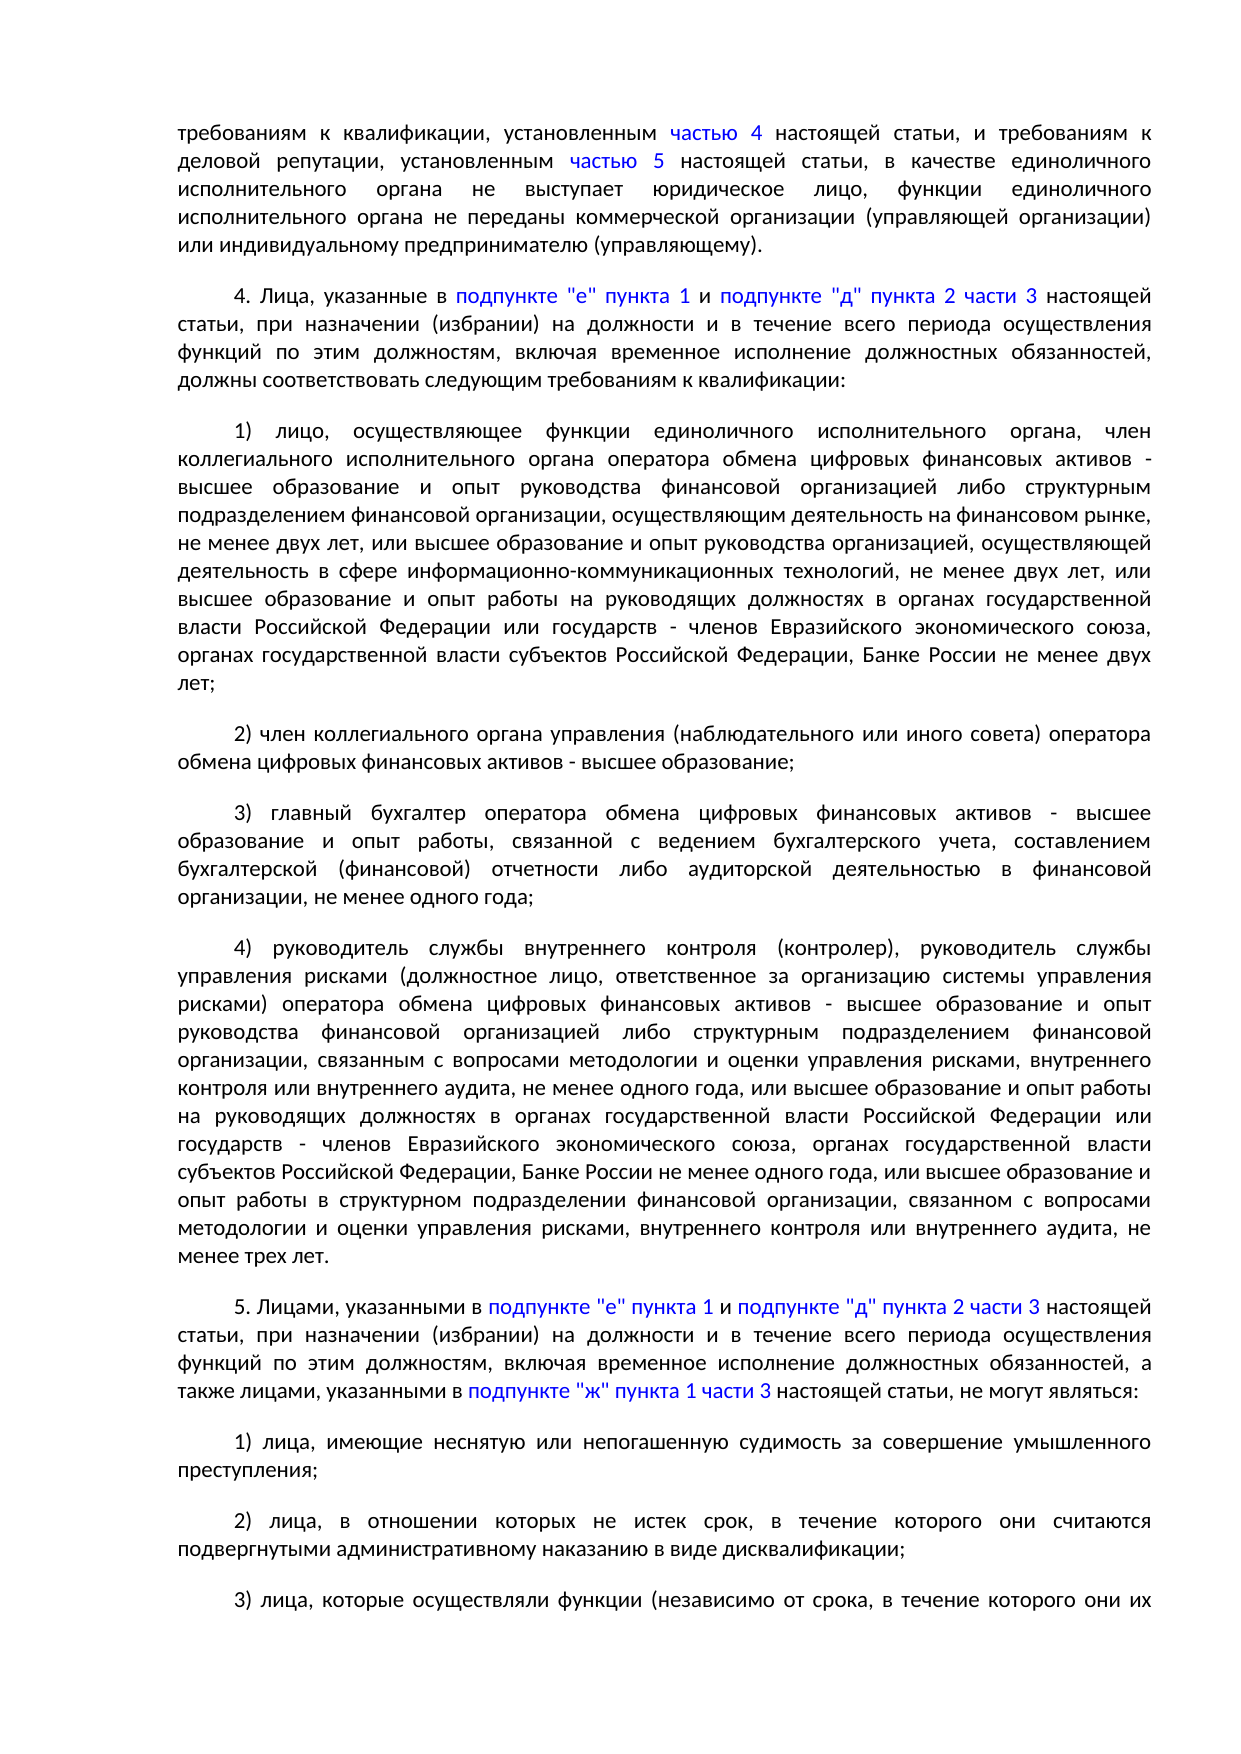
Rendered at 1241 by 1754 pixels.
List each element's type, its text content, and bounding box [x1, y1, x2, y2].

text 1) лица, имеющие неснятую или непогашенную судимость за совершение умышленного преступления; [177, 1427, 1152, 1483]
text 4. Лица, указанные в подпункте "е" пункта 1 и подпункте "д" пункта 2 части 3 настоящей статьи, при назначении (избрании) на должности и в течение всего периода осуществления функций по этим должностям, включая временное исполнение должностных обязанностей, должны соответствовать следующим требованиям к квалификации: [177, 281, 1152, 393]
text 1) лицо, осуществляющее функции единоличного исполнительного органа, член коллегиального исполнительного органа оператора обмена цифровых финансовых активов - высшее образование и опыт руководства финансовой организацией либо структурным подразделением финансовой организации, осуществляющим деятельность на финансовом рынке, не менее двух лет, или высшее образование и опыт руководства организацией, осуществляющей деятельность в сфере информационно-коммуникационных технологий, не менее двух лет, или высшее образование и опыт работы на руководящих должностях в органах государственной власти Российской Федерации или государств - членов Евразийского экономического союза, органах государственной власти субъектов Российской Федерации, Банке России не менее двух лет; [177, 416, 1152, 696]
text 4) руководитель службы внутреннего контроля (контролер), руководитель службы управления рисками (должностное лицо, ответственное за организацию системы управления рисками) оператора обмена цифровых финансовых активов - высшее образование и опыт руководства финансовой организацией либо структурным подразделением финансовой организации, связанным с вопросами методологии и оценки управления рисками, внутреннего контроля или внутреннего аудита, не менее одного года, или высшее образование и опыт работы на руководящих должностях в органах государственной власти Российской Федерации или государств - членов Евразийского экономического союза, органах государственной власти субъектов Российской Федерации, Банке России не менее одного года, или высшее образование и опыт работы в структурном подразделении финансовой организации, связанном с вопросами методологии и оценки управления рисками, внутреннего контроля или внутреннего аудита, не менее трех лет. [177, 933, 1152, 1269]
text 2) лица, в отношении которых не истек срок, в течение которого они считаются подвергнутыми административному наказанию в виде дисквалификации; [177, 1506, 1152, 1562]
text 5. Лицами, указанными в подпункте "е" пункта 1 и подпункте "д" пункта 2 части 3 настоящей статьи, при назначении (избрании) на должности и в течение всего периода осуществления функций по этим должностям, включая временное исполнение должностных обязанностей, а также лицами, указанными в подпункте "ж" пункта 1 части 3 настоящей статьи, не могут являться: [177, 1292, 1152, 1404]
text 2) член коллегиального органа управления (наблюдательного или иного совета) оператора обмена цифровых финансовых активов - высшее образование; [177, 719, 1152, 775]
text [177, 1585, 1152, 1613]
text 3) главный бухгалтер оператора обмена цифровых финансовых активов - высшее образование и опыт работы, связанной с ведением бухгалтерского учета, составлением бухгалтерской (финансовой) отчетности либо аудиторской деятельностью в финансовой организации, не менее одного года; [177, 798, 1152, 910]
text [177, 118, 1152, 258]
